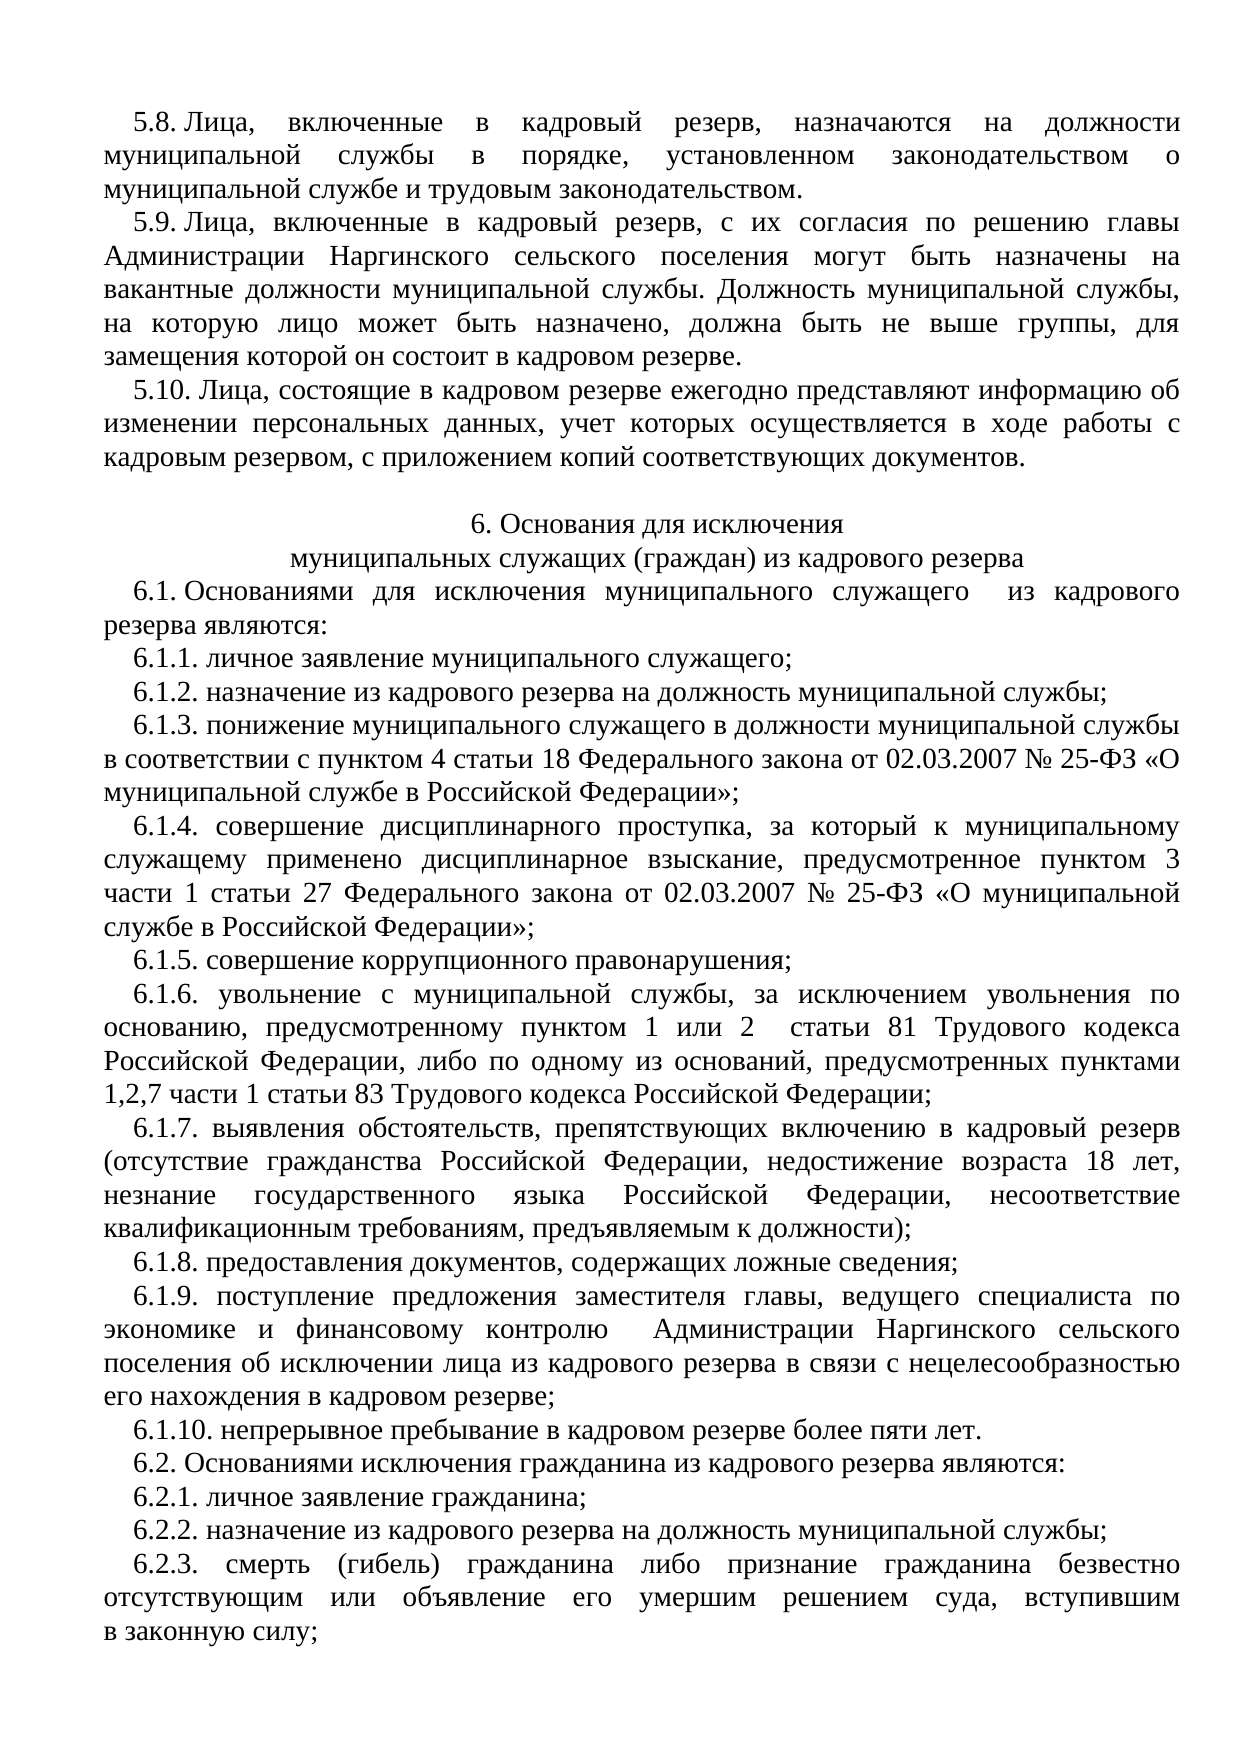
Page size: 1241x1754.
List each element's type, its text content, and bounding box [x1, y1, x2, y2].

text 6.2.1. личное заявление гражданина; [103, 1479, 1181, 1512]
text 6.2.3. смерть (гибель) гражданина либо признание гражданина безвестно отсутствующим или объявление его умершим решением суда, вступившим в законную силу; [103, 1546, 1181, 1647]
text 6.1.3. понижение муниципального служащего в должности муниципальной службы в соответствии с пунктом 4 статьи 18 Федерального закона от 02.03.2007 № 25-ФЗ «О муниципальной службе в Российской Федерации»; [103, 707, 1181, 808]
text 6. Основания для исключения [103, 506, 1181, 540]
text 6.1.6. увольнение с муниципальной службы, за исключением увольнения по основанию, предусмотренному пунктом 1 или 2 статьи 81 Трудового кодекса Российской Федерации, либо по одному из оснований, предусмотренных пунктами 1,2,7 части 1 статьи 83 Трудового кодекса Российской Федерации; [103, 976, 1181, 1110]
text 5.10. Лица, состоящие в кадровом резерве ежегодно представляют информацию об изменении персональных данных, учет которых осуществляется в ходе работы с кадровым резервом, с приложением копий соответствующих документов. [103, 372, 1181, 473]
text 6.2. Основаниями исключения гражданина из кадрового резерва являются: [103, 1445, 1181, 1479]
text 6.1.1. личное заявление муниципального служащего; [103, 640, 1181, 674]
text муниципальных служащих (граждан) из кадрового резерва [103, 540, 1181, 573]
text 6.1. Основаниями для исключения муниципального служащего из кадрового резерва являются: [103, 573, 1181, 640]
text 6.1.8. предоставления документов, содержащих ложные сведения; [103, 1244, 1181, 1278]
text 5.9. Лица, включенные в кадровый резерв, с их согласия по решению главы Администрации Наргинского сельского поселения могут быть назначены на вакантные должности муниципальной службы. Должность муниципальной службы, на которую лицо может быть назначено, должна быть не выше группы, для замещения которой он состоит в кадровом резерве. [103, 204, 1181, 372]
text 6.1.5. совершение коррупционного правонарушения; [103, 942, 1181, 976]
text 6.1.7. выявления обстоятельств, препятствующих включению в кадровый резерв (отсутствие гражданства Российской Федерации, недостижение возраста 18 лет, незнание государственного языка Российской Федерации, несоответствие квалификационным требованиям, предъявляемым к должности); [103, 1110, 1181, 1244]
text 6.1.9. поступление предложения заместителя главы, ведущего специалиста по экономике и финансовому контролю Администрации Наргинского сельского поселения об исключении лица из кадрового резерва в связи с нецелесообразностью его нахождения в кадровом резерве; [103, 1278, 1181, 1412]
text 6.2.2. назначение из кадрового резерва на должность муниципальной службы; [103, 1512, 1181, 1546]
text 5.8. Лица, включенные в кадровый резерв, назначаются на должности муниципальной службы в порядке, установленном законодательством о муниципальной службе и трудовым законодательством. [103, 104, 1181, 204]
text 6.1.4. совершение дисциплинарного проступка, за который к муниципальному служащему применено дисциплинарное взыскание, предусмотренное пунктом 3 части 1 статьи 27 Федерального закона от 02.03.2007 № 25-ФЗ «О муниципальной службе в Российской Федерации»; [103, 808, 1181, 942]
text 6.1.10. непрерывное пребывание в кадровом резерве более пяти лет. [103, 1412, 1181, 1445]
text 6.1.2. назначение из кадрового резерва на должность муниципальной службы; [103, 674, 1181, 707]
